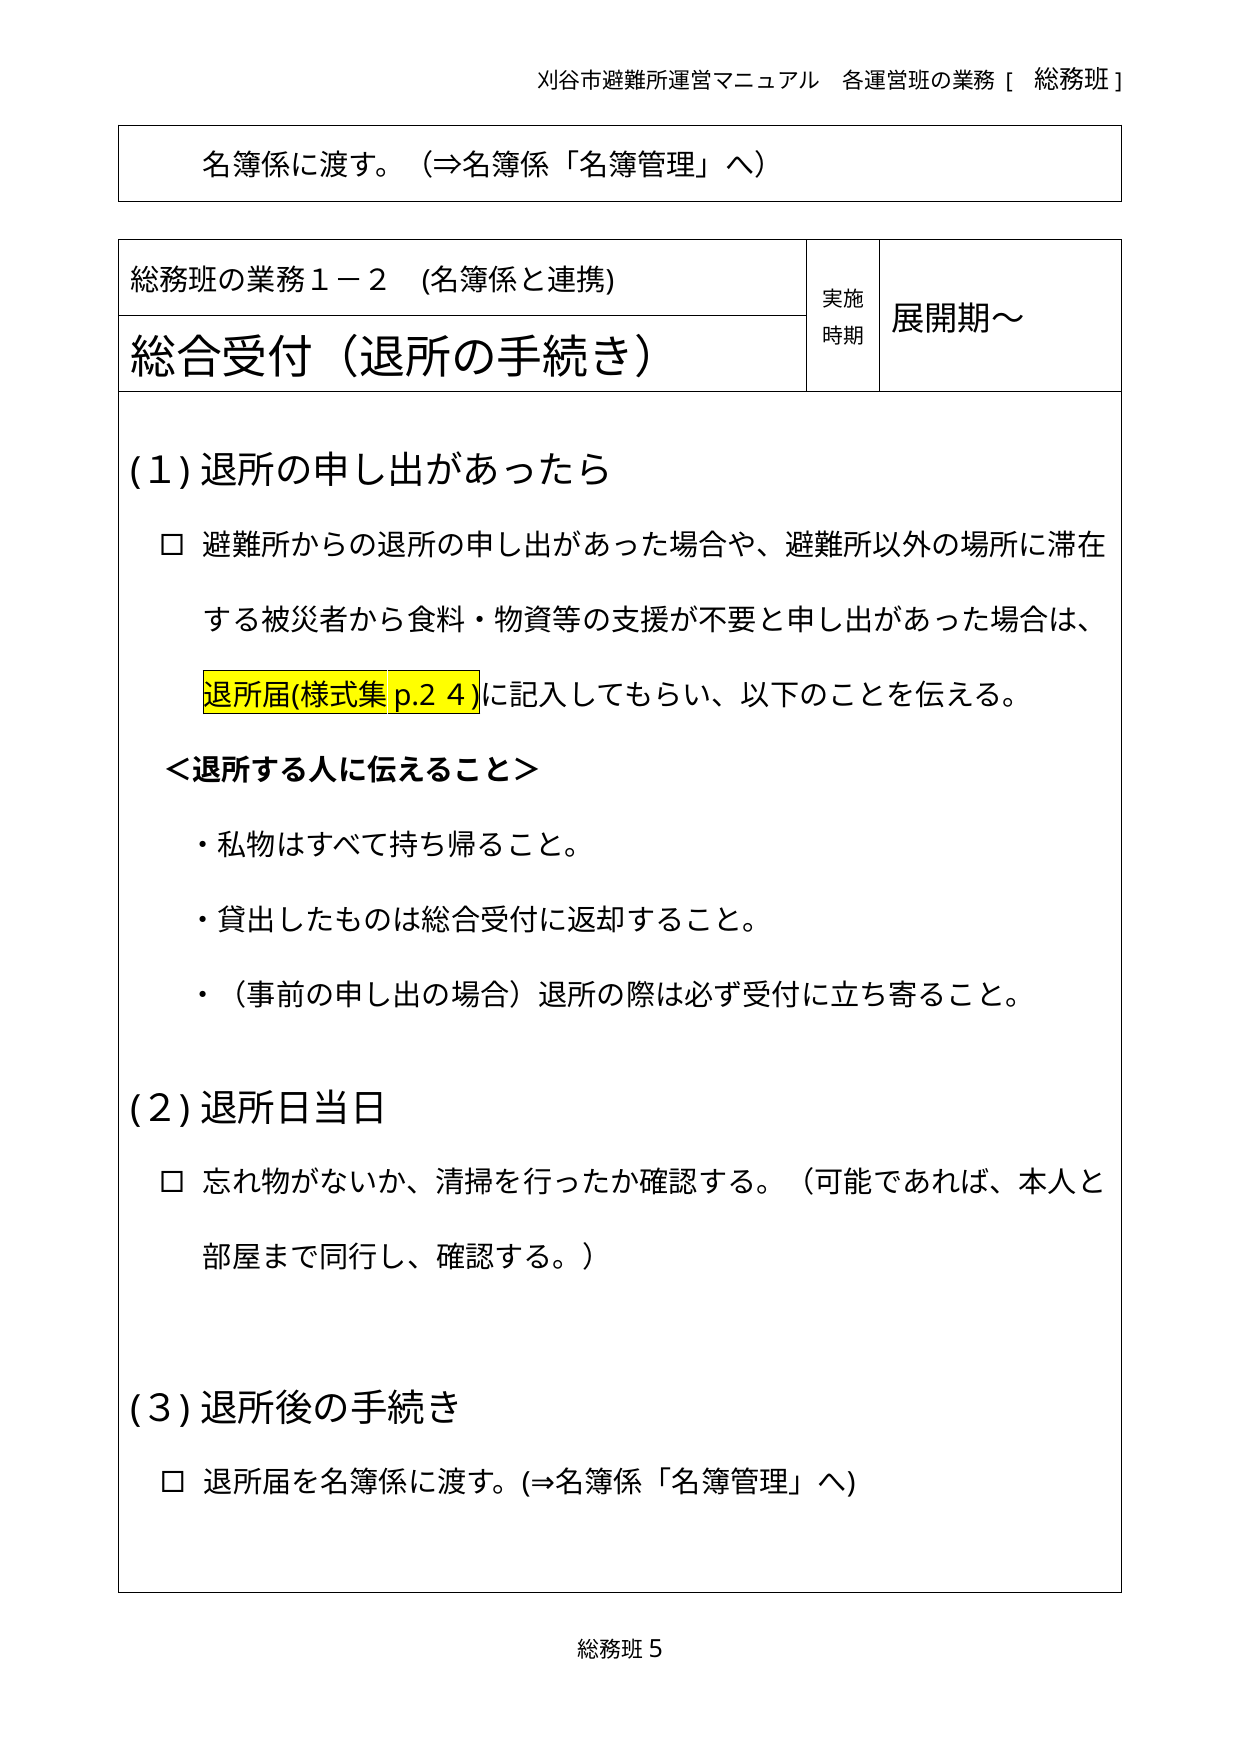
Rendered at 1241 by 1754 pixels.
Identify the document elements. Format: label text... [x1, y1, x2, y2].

table_header 展開期～ [880, 240, 1121, 391]
table_header 実施時期 [807, 240, 879, 391]
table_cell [119, 126, 1121, 201]
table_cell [119, 392, 1121, 1592]
table_cell 総合受付（退所の手続き） [119, 316, 806, 391]
table_header 総務班の業務１－２ (名簿係と連携) [119, 240, 806, 315]
